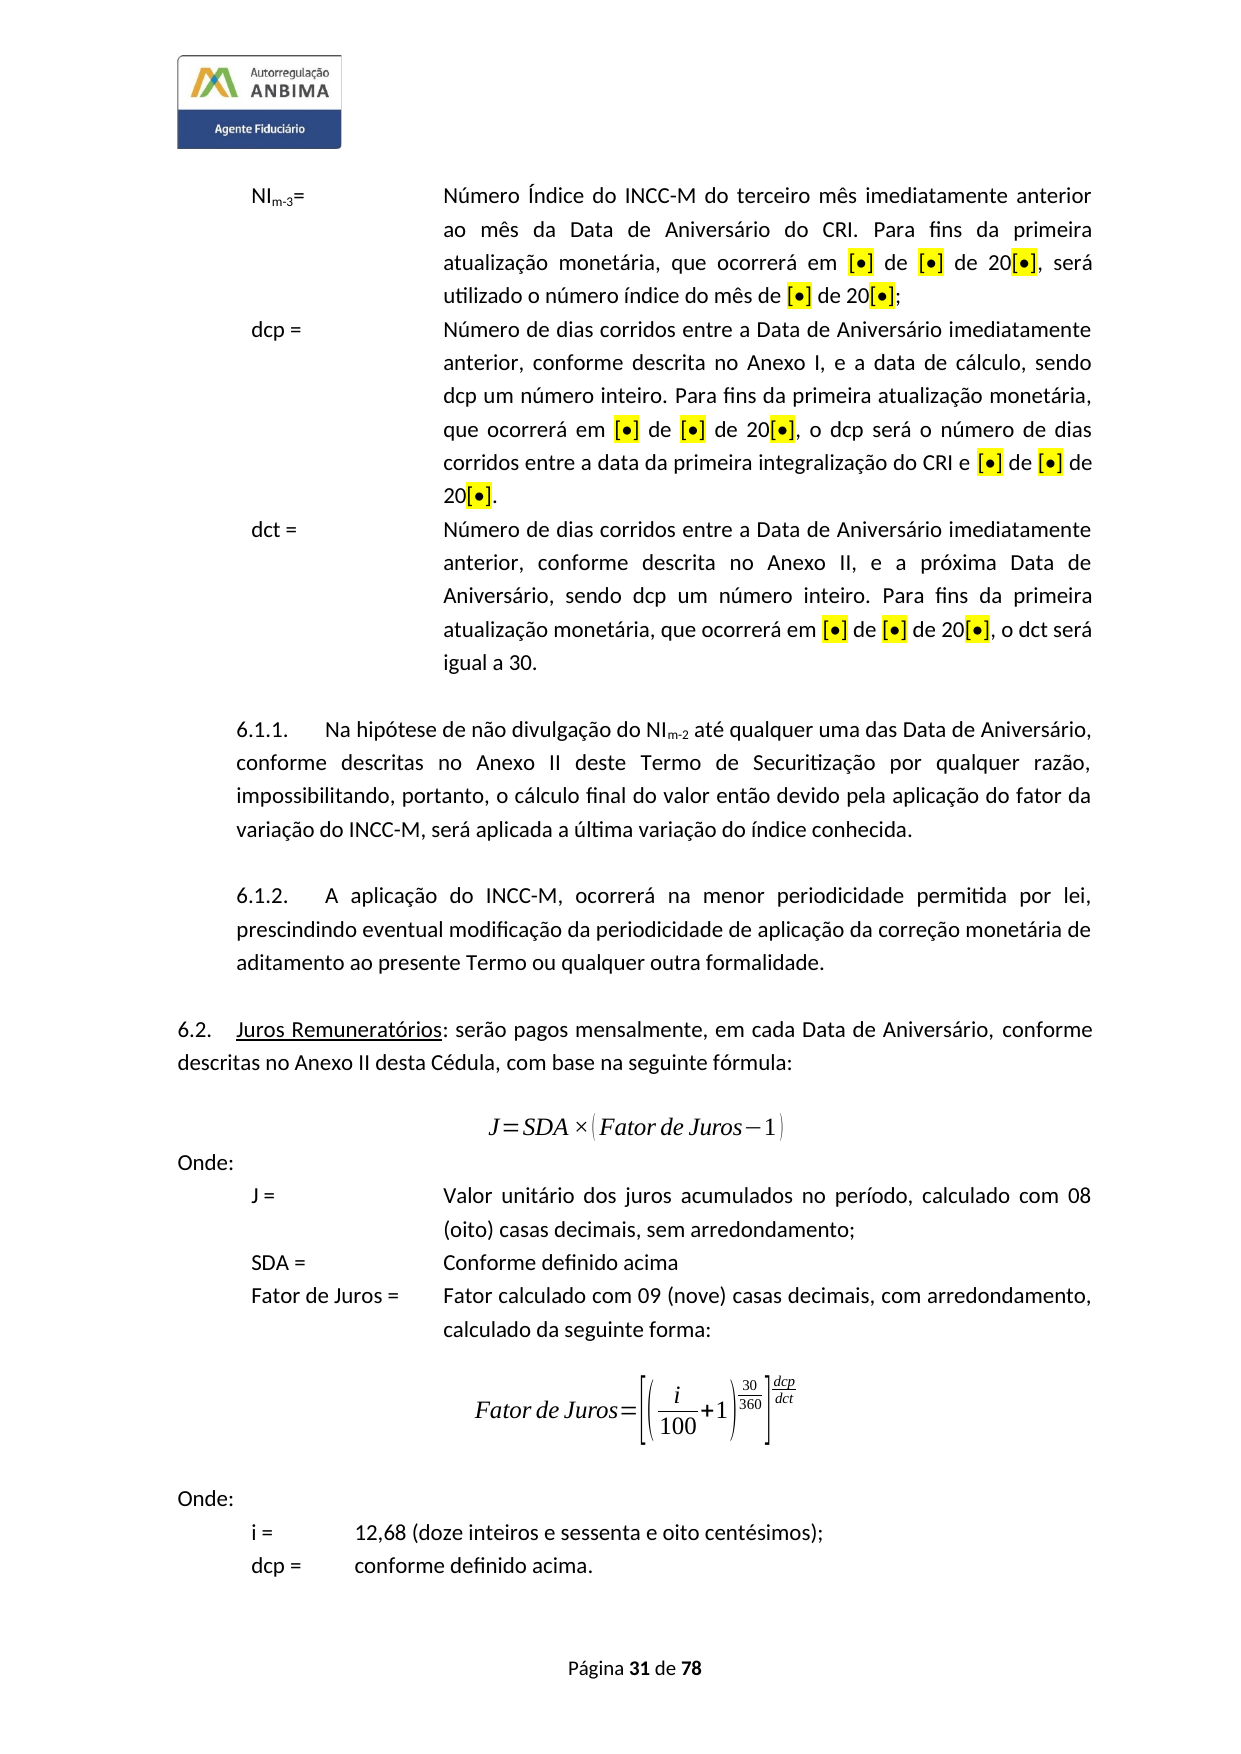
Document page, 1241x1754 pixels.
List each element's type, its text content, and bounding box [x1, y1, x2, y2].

picture [177, 55, 342, 149]
text J = Valor unitário dos juros acumulados no período, calculado com 08 (oito) casas decimais, sem arredondamento; [251, 1177, 1092, 1244]
text i = 12,68 (doze inteiros e sessenta e oito centésimos); [251, 1513, 1092, 1547]
text NIm-3= Número Índice do INCC-M do terceiro mês imediatamente anterior ao mês da Data de Aniversário do CRI. Para fins da primeira atualização monetária, que ocorrerá em [•] de [•] de 20[•], será utilizado o número índice do mês de [•] de 20[•]; [251, 177, 1092, 311]
text Onde: [177, 1144, 1092, 1177]
text dcp = conforme definido acima. [251, 1547, 1092, 1580]
text Fator de Juros = Fator calculado com 09 (nove) casas decimais, com arredondamento, calculado da seguinte forma: [251, 1277, 1092, 1344]
text dcp = Número de dias corridos entre a Data de Aniversário imediatamente anterior, conforme descrita no Anexo I, e a data de cálculo, sendo dcp um número inteiro. Para fins da primeira atualização monetária, que ocorrerá em [•] de [•] de 20[•], o dcp será o número de dias corridos entre a data da primeira integralização do CRI e [•] de [•] de 20[•]. [251, 311, 1092, 511]
text Onde: [177, 1480, 1092, 1513]
text SDA = Conforme definido acima [251, 1244, 1092, 1277]
list Juros Remuneratórios: serão pagos mensalmente, em cada Data de Aniversário, conforme descritas no Anexo II desta Cédula, com base na seguinte fórmula: [177, 1011, 1093, 1077]
text dct = Número de dias corridos entre a Data de Aniversário imediatamente anterior, conforme descrita no Anexo II, e a próxima Data de Aniversário, sendo dcp um número inteiro. Para fins da primeira atualização monetária, que ocorrerá em [•] de [•] de 20[•], o dct será igual a 30. [251, 511, 1092, 677]
list A aplicação do INCC-M, ocorrerá na menor periodicidade permitida por lei, prescindindo eventual modificação da periodicidade de aplicação da correção monetária de aditamento ao presente Termo ou qualquer outra formalidade. [236, 877, 1092, 977]
list Na hipótese de não divulgação do NIm-2 até qualquer uma das Data de Aniversário, conforme descritas no Anexo II deste Termo de Securitização por qualquer razão, impossibilitando, portanto, o cálculo final do valor então devido pela aplicação do fator da variação do INCC-M, será aplicada a última variação do índice conhecida. [236, 711, 1092, 844]
